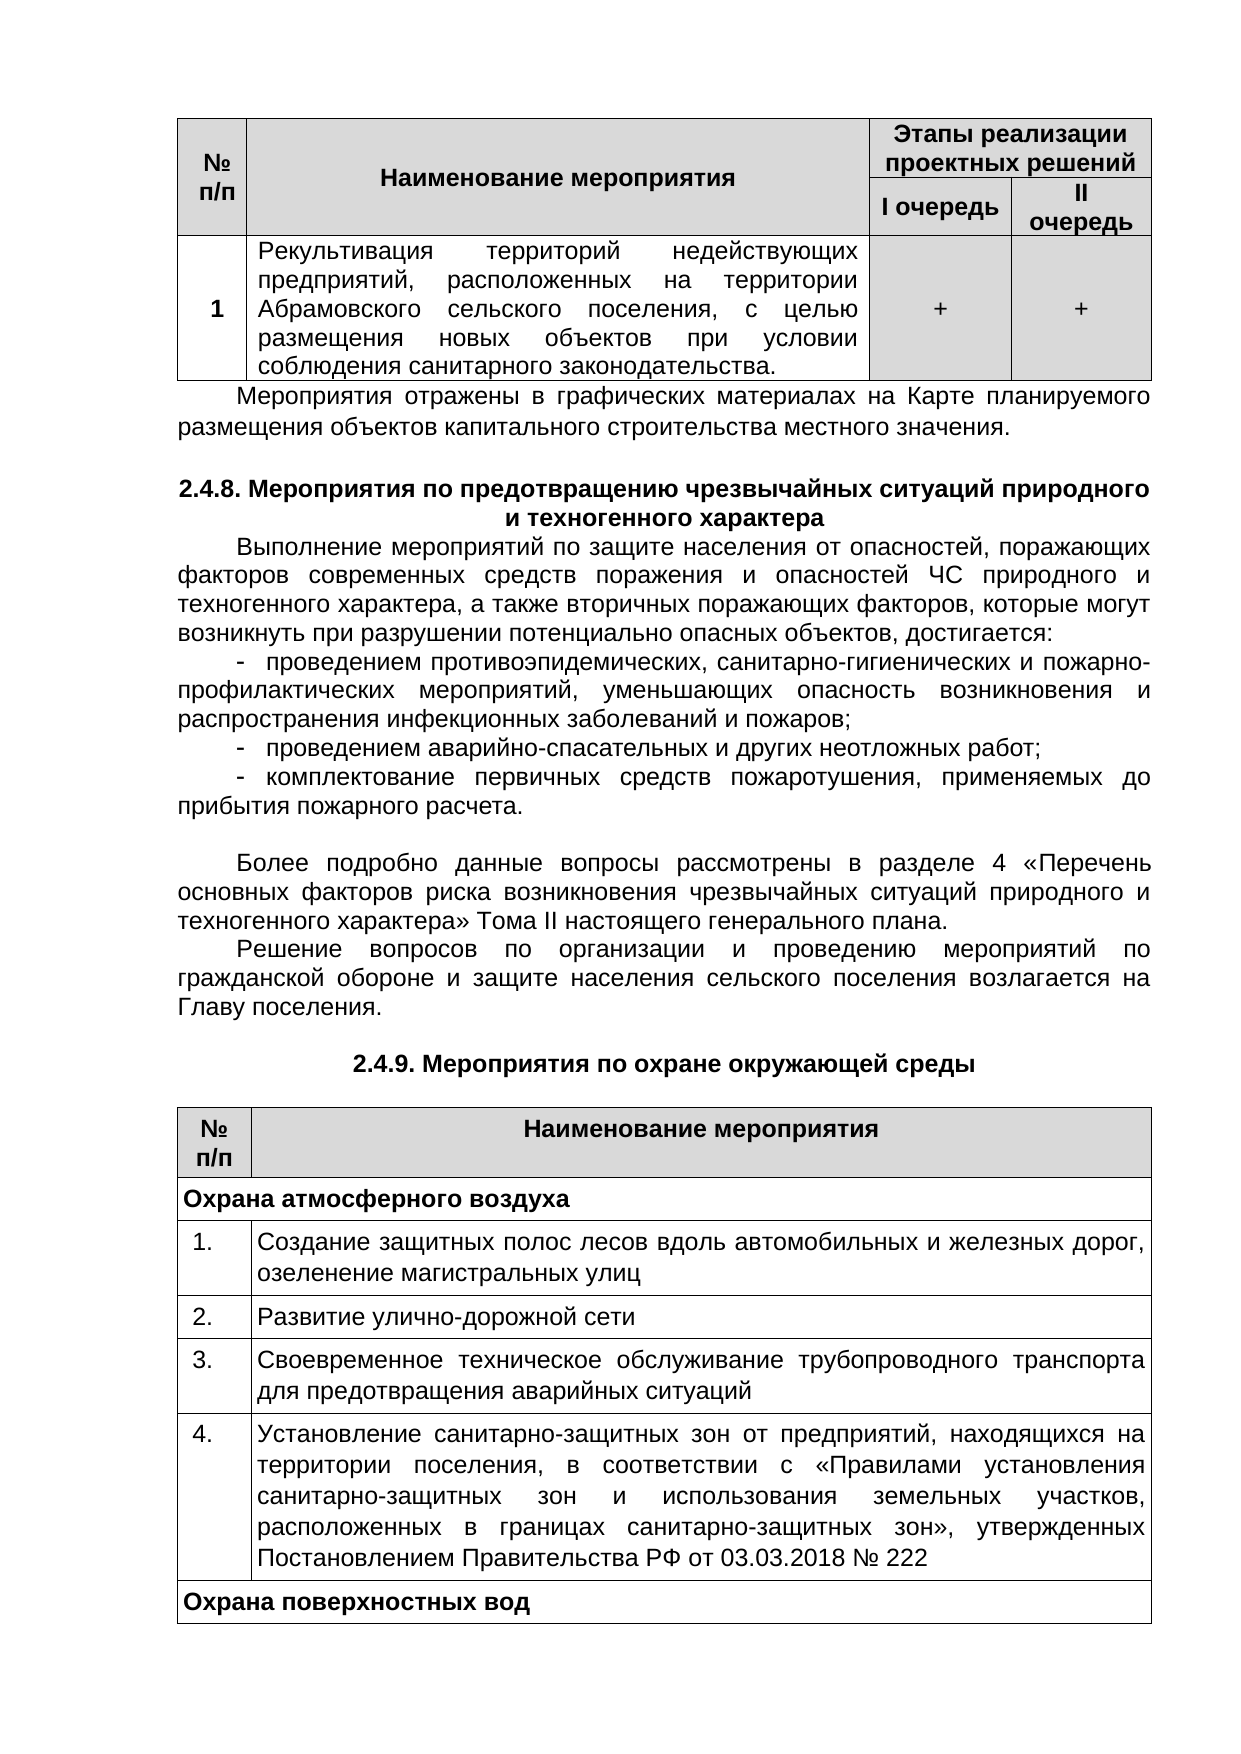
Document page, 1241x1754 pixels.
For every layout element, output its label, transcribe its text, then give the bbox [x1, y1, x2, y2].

table_header № п/п [178, 119, 246, 235]
text Более подробно данные вопросы рассмотрены в разделе 4 «Перечень основных факторов риска возникновения чрезвычайных ситуаций природного и техногенного характера» Тома II настоящего генерального плана. [177, 848, 1152, 934]
table_cell + [1012, 236, 1151, 380]
text Выполнение мероприятий по защите населения от опасностей, поражающих факторов современных средств поражения и опасностей ЧС природного и техногенного характера, а также вторичных поражающих факторов, которые могут возникнуть при разрушении потенциально опасных объектов, достигается: [177, 532, 1152, 647]
text Решение вопросов по организации и проведению мероприятий по гражданской обороне и защите населения сельского поселения возлагается на Главу поселения. [177, 934, 1152, 1021]
list проведением аварийно-спасательных и других неотложных работ; [177, 733, 1152, 762]
table_header № п/п [178, 1108, 251, 1177]
list комплектование первичных средств пожаротушения, применяемых до прибытия пожарного расчета. [177, 762, 1152, 819]
table_cell I очередь [870, 178, 1011, 235]
list 2.4.9. Мероприятия по охране окружающей среды [177, 1049, 1152, 1078]
table_cell Установление санитарно-защитных зон от предприятий, находящихся на территории поселения, в соответствии с «Правилами установления санитарно-защитных зон и использования земельных участков, расположенных в границах санитарно-защитных зон», утвержденных Постановлением Правительства РФ от 03.03.2018 № 222 [252, 1414, 1151, 1580]
table_cell + [870, 236, 1011, 380]
table_cell II очередь [1012, 178, 1151, 235]
table_cell 3. [178, 1339, 251, 1412]
table_cell 2. [178, 1296, 251, 1338]
list 2.4.8. Мероприятия по предотвращению чрезвычайных ситуаций природного и техногенного характера [177, 474, 1152, 532]
table_cell 1 [178, 236, 246, 380]
table_cell Развитие улично-дорожной сети [252, 1296, 1151, 1338]
table_cell Охрана атмосферного воздуха [178, 1178, 1151, 1220]
table_header Наименование мероприятия [247, 119, 869, 235]
table_cell Охрана поверхностных вод [178, 1581, 1151, 1623]
text Мероприятия отражены в графических материалах на Карте планируемого размещения объектов капитального строительства местного значения. [177, 381, 1152, 441]
list проведением противоэпидемических, санитарно-гигиенических и пожарно-профилактических мероприятий, уменьшающих опасность возникновения и распространения инфекционных заболеваний и пожаров; [177, 647, 1152, 733]
table_cell 4. [178, 1414, 251, 1580]
table_cell Создание защитных полос лесов вдоль автомобильных и железных дорог, озеленение магистральных улиц [252, 1221, 1151, 1295]
table_header Этапы реализации проектных решений [870, 119, 1151, 177]
table_cell Своевременное техническое обслуживание трубопроводного транспорта для предотвращения аварийных ситуаций [252, 1339, 1151, 1412]
table_cell 1. [178, 1221, 251, 1295]
table_header Наименование мероприятия [252, 1108, 1151, 1177]
table_cell Рекультивация территорий недействующих предприятий, расположенных на территории Абрамовского сельского поселения, с целью размещения новых объектов при условии соблюдения санитарного законодательства. [247, 236, 869, 380]
